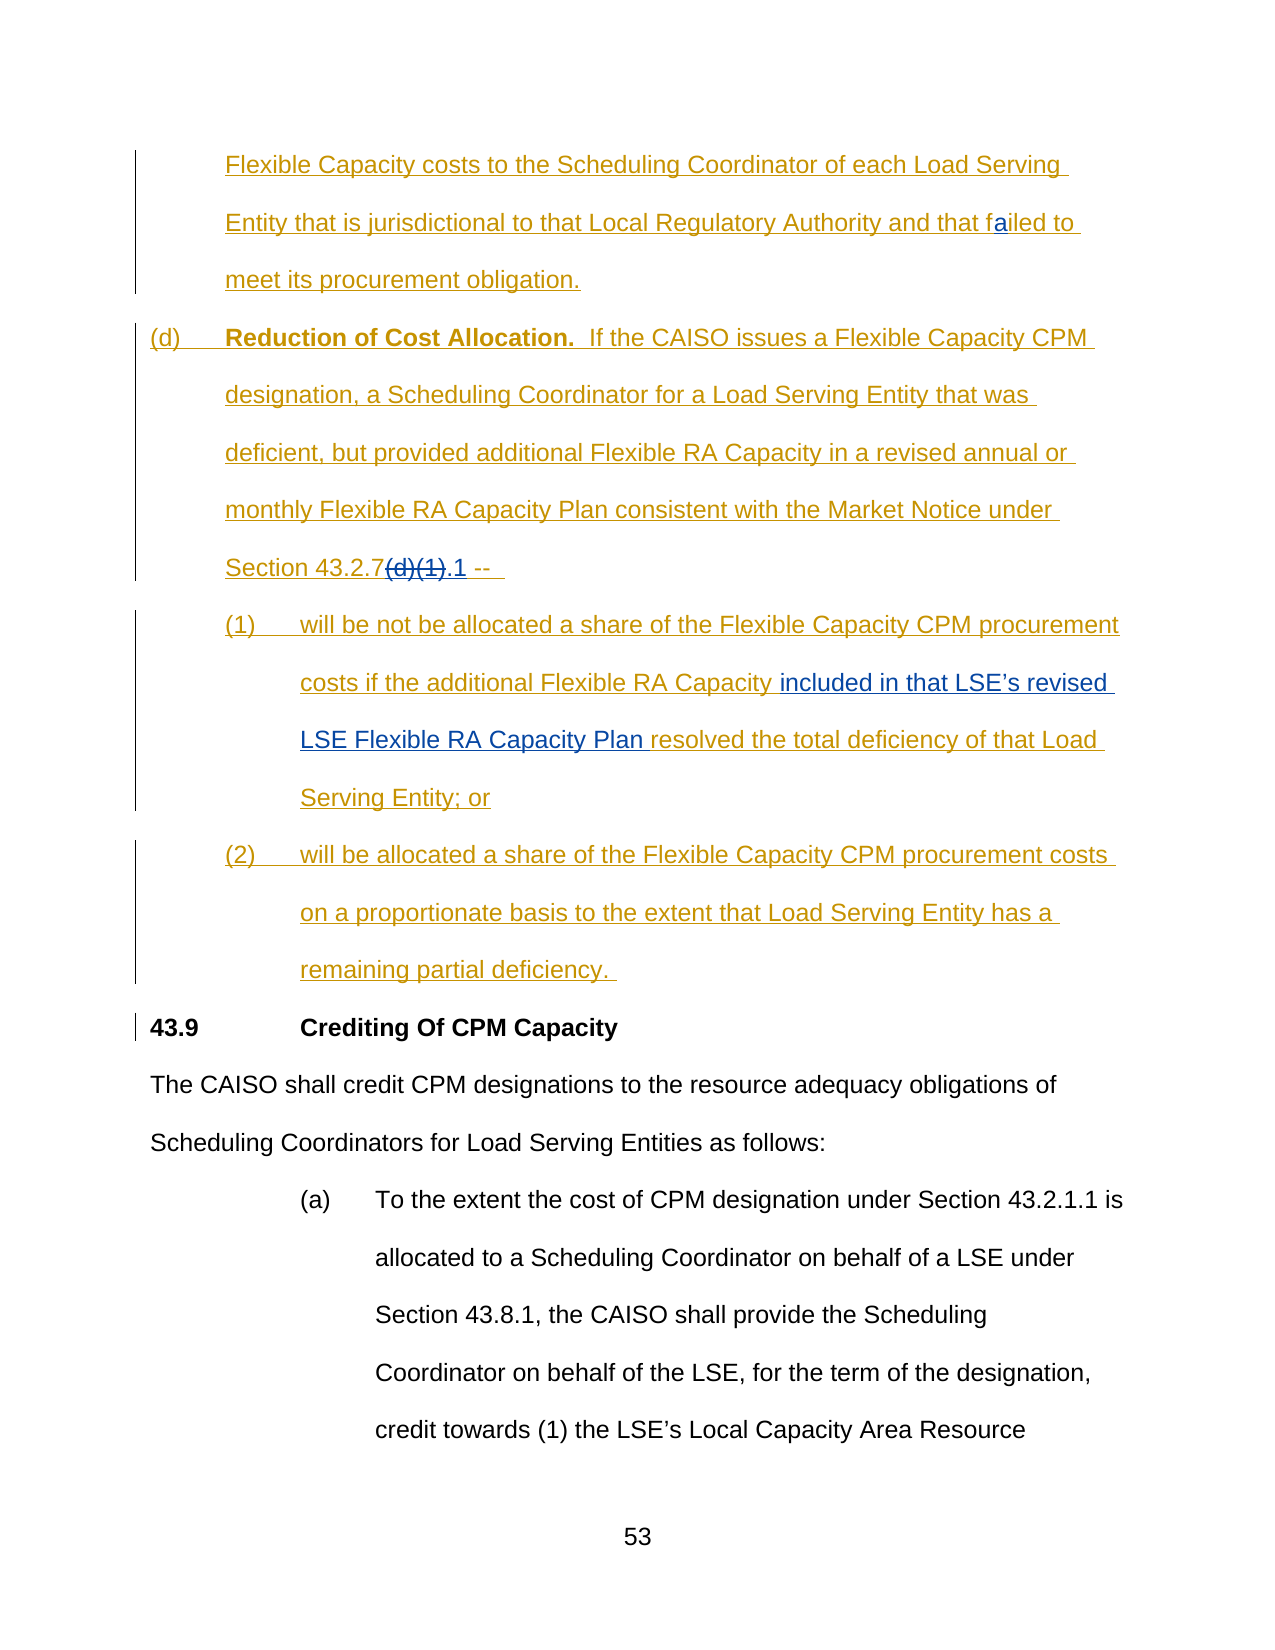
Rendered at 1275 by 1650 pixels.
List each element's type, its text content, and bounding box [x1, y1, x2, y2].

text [300, 1185, 1125, 1444]
text The CAISO shall credit CPM designations to the resource adequacy obligations of Scheduling Coordinators for Load Serving Entities as follows: [150, 1070, 1125, 1156]
subtitle 43.9 Crediting Of CPM Capacity [150, 1012, 1125, 1041]
